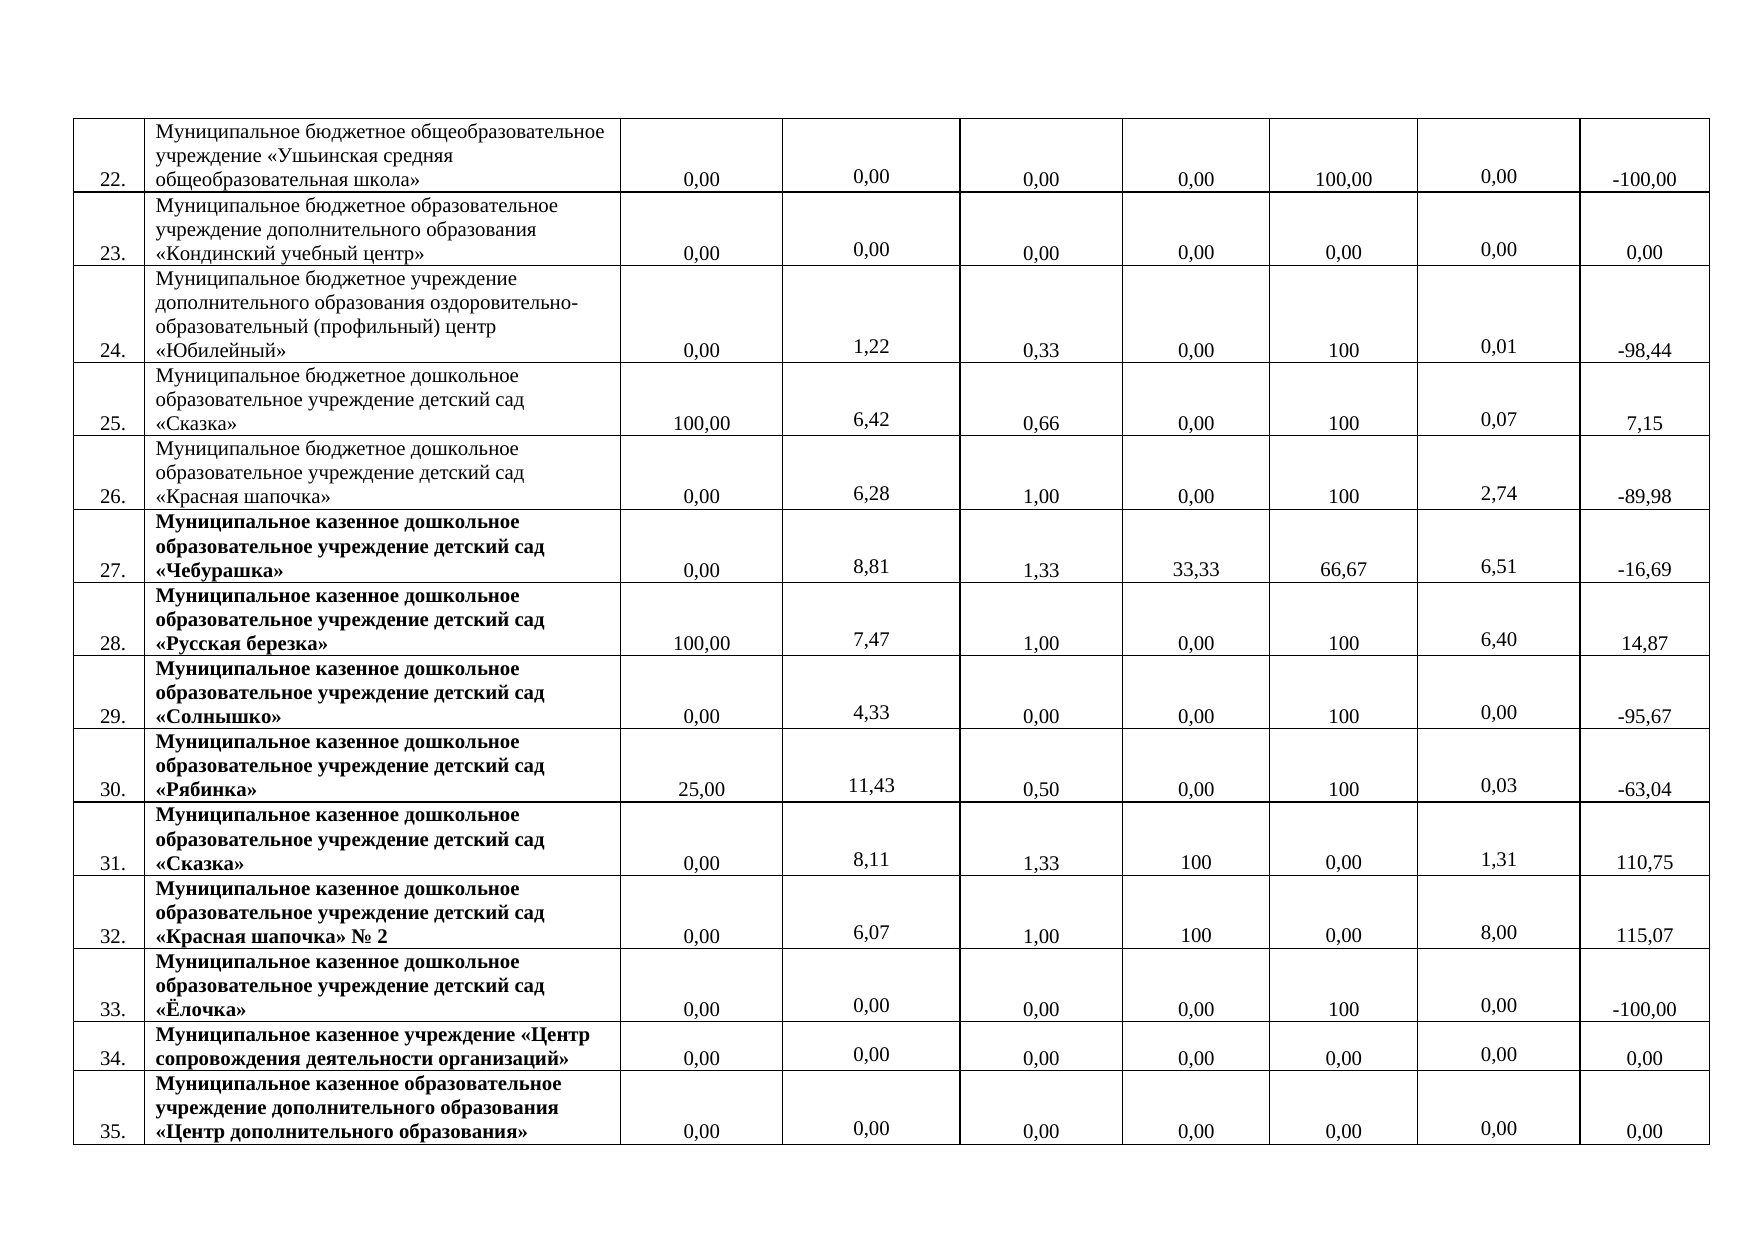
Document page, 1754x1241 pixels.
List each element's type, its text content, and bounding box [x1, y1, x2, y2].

table_cell 0,00 [1418, 949, 1579, 1021]
table_cell -16,69 [1581, 510, 1709, 582]
table_cell 0,00 [1418, 656, 1579, 728]
table_cell 0,00 [1270, 876, 1417, 948]
table_cell 6,51 [1418, 510, 1579, 582]
table_cell 0,00 [621, 436, 782, 508]
table_cell 8,00 [1418, 876, 1579, 948]
table_cell 4,33 [783, 656, 959, 728]
table_cell [74, 436, 144, 508]
table_cell 0,00 [783, 193, 959, 265]
table_cell 0,00 [961, 193, 1122, 265]
table_cell 1,00 [961, 876, 1122, 948]
table_cell -89,98 [1581, 436, 1709, 508]
table_cell 0,00 [1418, 1022, 1579, 1070]
table_cell 0,00 [961, 949, 1122, 1021]
table_cell 6,07 [783, 876, 959, 948]
table_cell 0,00 [1123, 1071, 1269, 1143]
table_cell 0,00 [1123, 949, 1269, 1021]
table_cell [74, 1022, 144, 1070]
table_cell 0,00 [621, 949, 782, 1021]
table_cell 7,47 [783, 583, 959, 655]
table_cell Муниципальное казенное дошкольное образовательное учреждение детский сад «Красная шапочка» № 2 [145, 876, 620, 948]
table_cell 33,33 [1123, 510, 1269, 582]
table_cell 1,31 [1418, 803, 1579, 874]
table_cell 0,00 [961, 1071, 1122, 1143]
table_cell [74, 119, 144, 191]
table_cell [74, 583, 144, 655]
table_cell 0,00 [1270, 803, 1417, 874]
table_cell 66,67 [1270, 510, 1417, 582]
table_cell [74, 510, 144, 582]
table_cell 0,00 [1270, 1022, 1417, 1070]
table_cell 100 [1270, 436, 1417, 508]
table_cell 8,81 [783, 510, 959, 582]
table_cell [74, 803, 144, 874]
table_cell 0,00 [1123, 193, 1269, 265]
table_cell 100 [1270, 583, 1417, 655]
table_cell 0,00 [1123, 363, 1269, 435]
table_cell 100,00 [621, 583, 782, 655]
table_cell Муниципальное бюджетное образовательное учреждение дополнительного образования «Кондинский учебный центр» [145, 193, 620, 265]
table_cell 0,00 [1123, 266, 1269, 362]
table_cell 14,87 [1581, 583, 1709, 655]
table_cell 1,00 [961, 583, 1122, 655]
table_cell 0,00 [1418, 193, 1579, 265]
table_cell 2,74 [1418, 436, 1579, 508]
table_cell 0,00 [783, 1071, 959, 1143]
table_cell Муниципальное казенное учреждение «Центр сопровождения деятельности организаций» [145, 1022, 620, 1070]
table_cell 1,22 [783, 266, 959, 362]
table_cell Муниципальное казенное дошкольное образовательное учреждение детский сад «Ёлочка» [145, 949, 620, 1021]
table_cell 0,00 [783, 1022, 959, 1070]
table_cell 0,00 [783, 949, 959, 1021]
table_cell 11,43 [783, 729, 959, 801]
table_cell 0,00 [621, 193, 782, 265]
table_cell Муниципальное бюджетное дошкольное образовательное учреждение детский сад «Сказка» [145, 363, 620, 435]
table_cell 0,00 [1418, 1071, 1579, 1143]
table_cell 0,00 [1123, 729, 1269, 801]
table_cell [74, 729, 144, 801]
table_cell [74, 876, 144, 948]
table_cell 0,01 [1418, 266, 1579, 362]
table_cell 0,00 [961, 656, 1122, 728]
table_cell -63,04 [1581, 729, 1709, 801]
table_cell 0,00 [1123, 583, 1269, 655]
table_cell 0,00 [1123, 119, 1269, 191]
table_cell 6,42 [783, 363, 959, 435]
table_cell 110,75 [1581, 803, 1709, 874]
table_cell Муниципальное казенное дошкольное образовательное учреждение детский сад «Сказка» [145, 803, 620, 874]
table_cell 0,00 [621, 876, 782, 948]
table_cell 0,66 [961, 363, 1122, 435]
table_cell 100,00 [1270, 119, 1417, 191]
table_cell 100 [1270, 656, 1417, 728]
table_cell -100,00 [1581, 949, 1709, 1021]
table_cell 6,40 [1418, 583, 1579, 655]
table_cell Муниципальное казенное образовательное учреждение дополнительного образования «Центр дополнительного образования» [145, 1071, 620, 1143]
table_cell [74, 1071, 144, 1143]
table_cell 6,28 [783, 436, 959, 508]
table_cell 0,00 [621, 119, 782, 191]
table_cell 0,00 [1123, 1022, 1269, 1070]
table_cell -98,44 [1581, 266, 1709, 362]
table_cell 1,33 [961, 510, 1122, 582]
table_cell 0,00 [621, 656, 782, 728]
table_cell 0,00 [1123, 436, 1269, 508]
table_cell [74, 656, 144, 728]
table_cell 0,00 [961, 1022, 1122, 1070]
table_cell Муниципальное казенное дошкольное образовательное учреждение детский сад «Русская березка» [145, 583, 620, 655]
table_cell 0,07 [1418, 363, 1579, 435]
table_cell Муниципальное бюджетное дошкольное образовательное учреждение детский сад «Красная шапочка» [145, 436, 620, 508]
table_cell 0,50 [961, 729, 1122, 801]
table_cell 0,00 [1418, 119, 1579, 191]
table_cell 0,03 [1418, 729, 1579, 801]
table_cell 25,00 [621, 729, 782, 801]
table_cell 0,00 [1270, 193, 1417, 265]
table_cell Муниципальное казенное дошкольное образовательное учреждение детский сад «Рябинка» [145, 729, 620, 801]
table_cell 8,11 [783, 803, 959, 874]
table_cell -100,00 [1581, 119, 1709, 191]
table_cell 0,00 [621, 1071, 782, 1143]
table_cell 0,00 [621, 1022, 782, 1070]
table_cell 100 [1123, 803, 1269, 874]
table_cell 7,15 [1581, 363, 1709, 435]
table_cell 100,00 [621, 363, 782, 435]
table_cell 1,00 [961, 436, 1122, 508]
table_cell 100 [1270, 949, 1417, 1021]
table_cell 0,00 [1581, 193, 1709, 265]
table_cell 0,00 [621, 803, 782, 874]
table_cell Муниципальное бюджетное общеобразовательное учреждение «Ушьинская средняя общеобразовательная школа» [145, 119, 620, 191]
table_cell 0,00 [621, 510, 782, 582]
table_cell 100 [1123, 876, 1269, 948]
table_cell -95,67 [1581, 656, 1709, 728]
table_cell 0,00 [1123, 656, 1269, 728]
table_cell 0,00 [1581, 1022, 1709, 1070]
table_cell 0,00 [621, 266, 782, 362]
table_cell 100 [1270, 266, 1417, 362]
table_cell [74, 193, 144, 265]
table_cell 115,07 [1581, 876, 1709, 948]
table_cell Муниципальное казенное дошкольное образовательное учреждение детский сад «Чебурашка» [145, 510, 620, 582]
table_cell 1,33 [961, 803, 1122, 874]
table_cell 100 [1270, 363, 1417, 435]
table_cell [74, 266, 144, 362]
table_cell 100 [1270, 729, 1417, 801]
table_cell 0,00 [1270, 1071, 1417, 1143]
table_cell [74, 363, 144, 435]
table_cell [74, 949, 144, 1021]
table_cell 0,33 [961, 266, 1122, 362]
table_cell Муниципальное казенное дошкольное образовательное учреждение детский сад «Солнышко» [145, 656, 620, 728]
table_cell Муниципальное бюджетное учреждение дополнительного образования оздоровительно-образовательный (профильный) центр «Юбилейный» [145, 266, 620, 362]
table_cell 0,00 [783, 119, 959, 191]
table_cell 0,00 [961, 119, 1122, 191]
table_cell 0,00 [1581, 1071, 1709, 1143]
